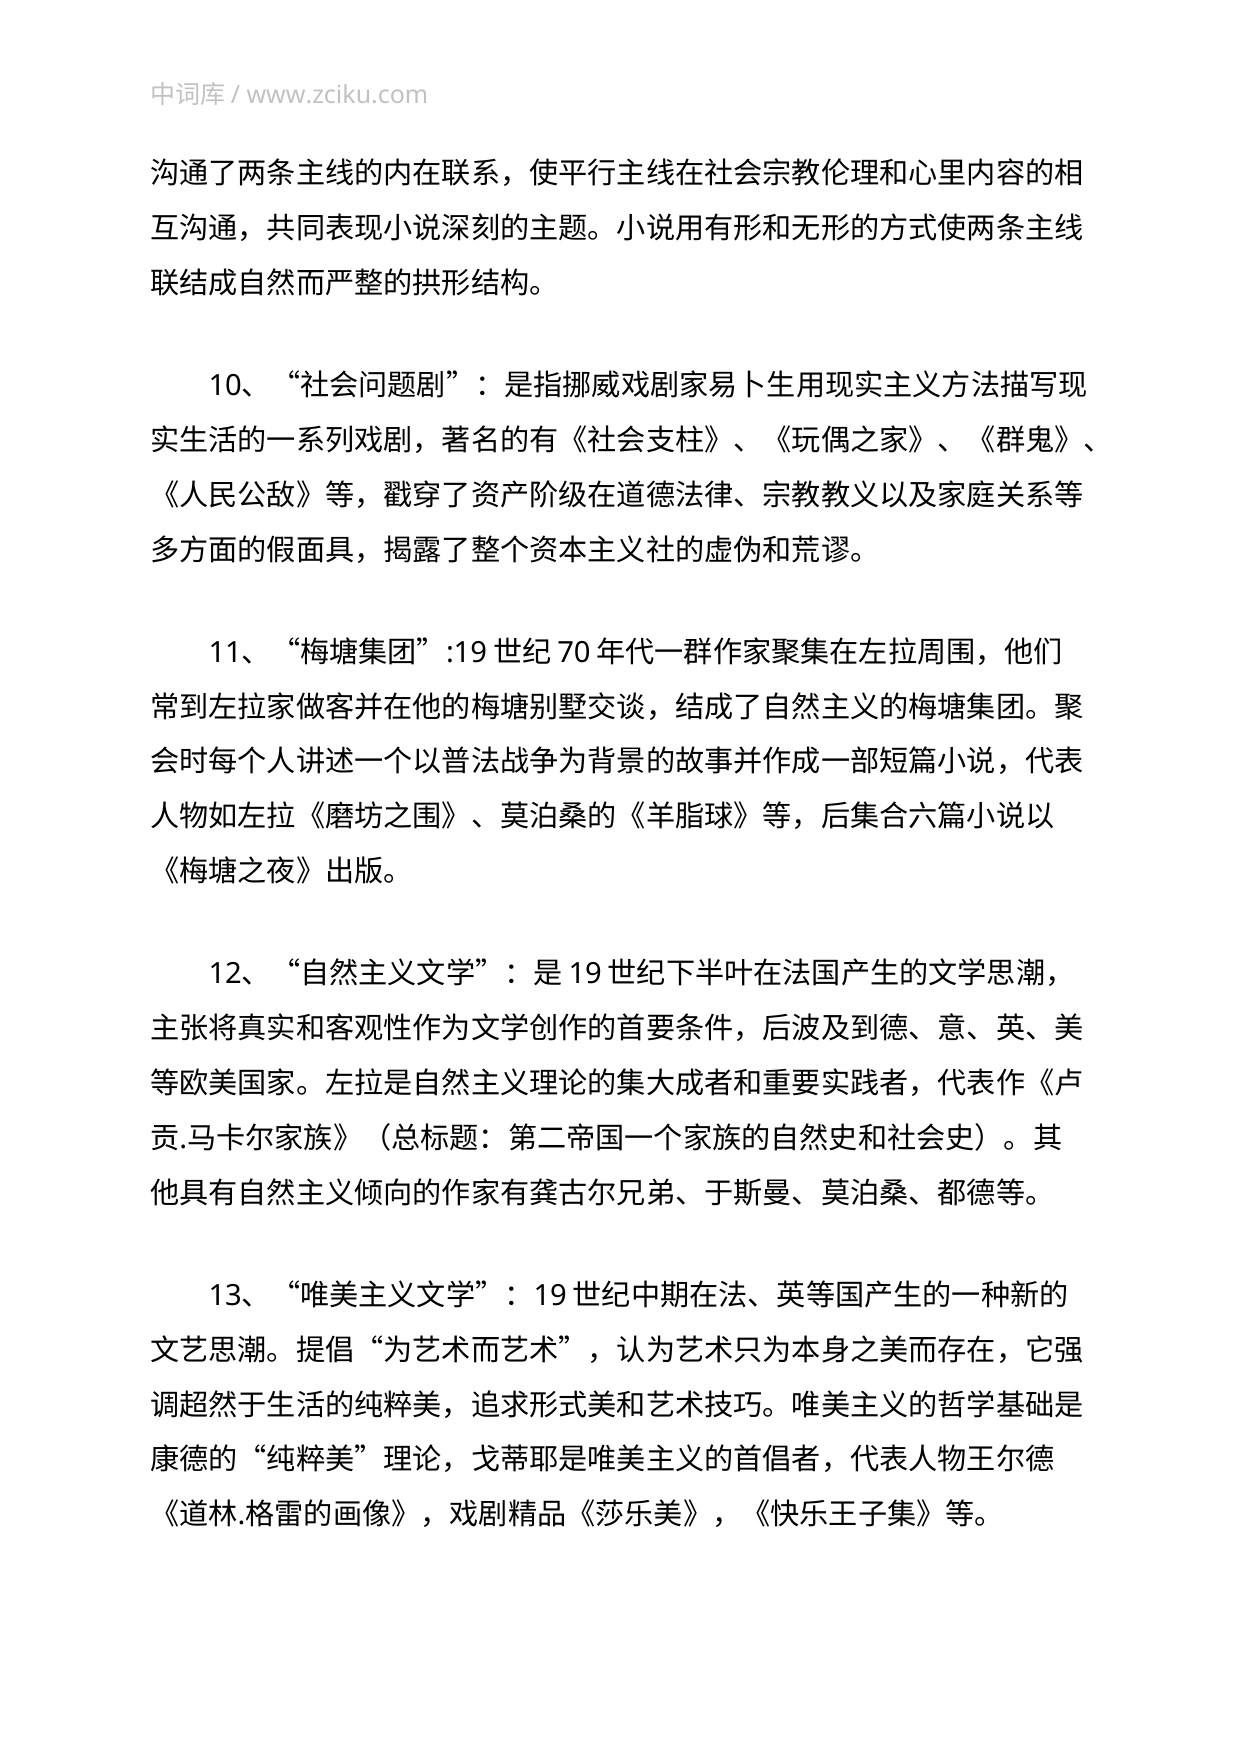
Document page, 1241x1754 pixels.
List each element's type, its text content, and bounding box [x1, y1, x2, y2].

text 11、“梅塘集团”:19世纪70年代一群作家聚集在左拉周围，他们常到左拉家做客并在他的梅塘别墅交谈，结成了自然主义的梅塘集团。聚会时每个人讲述一个以普法战争为背景的故事并作成一部短篇小说，代表人物如左拉《磨坊之围》、莫泊桑的《羊脂球》等，后集合六篇小说以《梅塘之夜》出版。 [150, 628, 1090, 890]
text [150, 150, 1090, 302]
text 10、“社会问题剧”：是指挪威戏剧家易卜生用现实主义方法描写现实生活的一系列戏剧，著名的有《社会支柱》、《玩偶之家》、《群鬼》、《人民公敌》等，戳穿了资产阶级在道德法律、宗教教义以及家庭关系等多方面的假面具，揭露了整个资本主义社的虚伪和荒谬。 [150, 362, 1090, 569]
text 13、“唯美主义文学”：19世纪中期在法、英等国产生的一种新的文艺思潮。提倡“为艺术而艺术”，认为艺术只为本身之美而存在，它强调超然于生活的纯粹美，追求形式美和艺术技巧。唯美主义的哲学基础是康德的“纯粹美”理论，戈蒂耶是唯美主义的首倡者，代表人物王尔德《道林.格雷的画像》，戏剧精品《莎乐美》，《快乐王子集》等。 [150, 1271, 1090, 1533]
text 12、“自然主义文学”：是19世纪下半叶在法国产生的文学思潮，主张将真实和客观性作为文学创作的首要条件，后波及到德、意、英、美等欧美国家。左拉是自然主义理论的集大成者和重要实践者，代表作《卢贡.马卡尔家族》（总标题：第二帝国一个家族的自然史和社会史）。其他具有自然主义倾向的作家有龚古尔兄弟、于斯曼、莫泊桑、都德等。 [150, 949, 1090, 1212]
